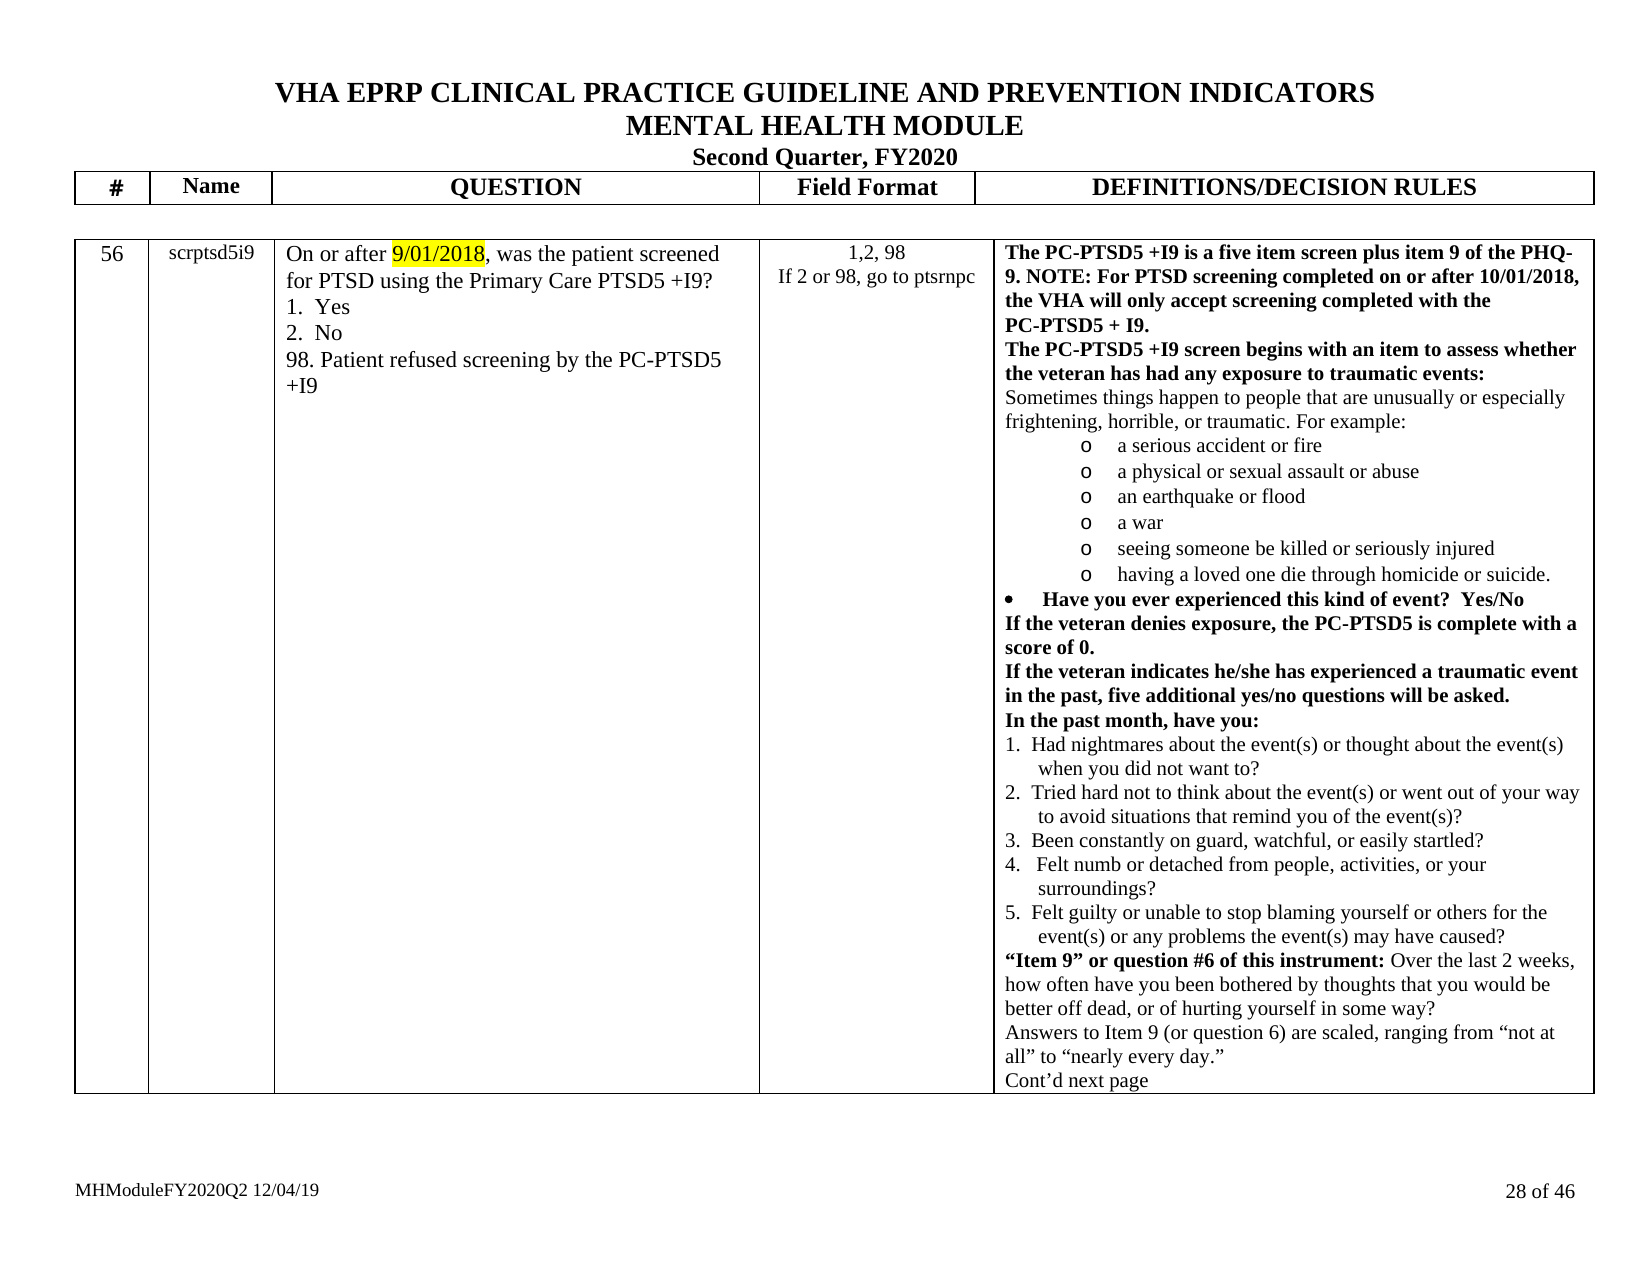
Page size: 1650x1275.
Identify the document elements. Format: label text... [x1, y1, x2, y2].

table_cell The PC-PTSD5 +I9 is a five item screen plus item 9 of the PHQ-9. NOTE: For PTSD screening completed on or after 10/01/2018, the VHA will only accept screening completed with the PC-PTSD5 + I9. The PC-PTSD5 +I9 screen begins with an item to assess whether the veteran has had any exposure to traumatic events: Sometimes things happen to people that are unusually or especially frightening, horrible, or traumatic. For example: a serious accident or fire a physical or sexual assault or abuse an earthquake or flood a war seeing someone be killed or seriously injured having a loved one die through homicide or suicide. Have you ever experienced this kind of event? Yes/No If the veteran denies exposure, the PC-PTSD5 is complete with a score of 0. If the veteran indicates he/she has experienced a traumatic event in the past, five additional yes/no questions will be asked. In the past month, have you: 1. Had nightmares about the event(s) or thought about the event(s) when you did not want to? 2. Tried hard not to think about the event(s) or went out of your way to avoid situations that remind you of the event(s)? 3. Been constantly on guard, watchful, or easily startled? 4. Felt numb or detached from people, activities, or your surroundings? 5. Felt guilty or unable to stop blaming yourself or others for the event(s) or any problems the event(s) may have caused? “Item 9” or question #6 of this instrument: Over the last 2 weeks, how often have you been bothered by thoughts that you would be better off dead, or of hurting yourself in some way? Answers to Item 9 (or question 6) are scaled, ranging from “not at all” to “nearly every day.” Cont’d next page [995, 240, 1593, 1092]
table_cell On or after 9/01/2018, was the patient screened for PTSD using the Primary Care PTSD5 +I9? 1. Yes 2. No 98. Patient refused screening by the PC-PTSD5 +I9 [275, 240, 759, 1092]
table_cell 1,2, 98 If 2 or 98, go to ptsrnpc [760, 240, 993, 1092]
table_cell 56 [76, 240, 148, 1092]
table_cell scrptsd5i9 [149, 240, 274, 1092]
